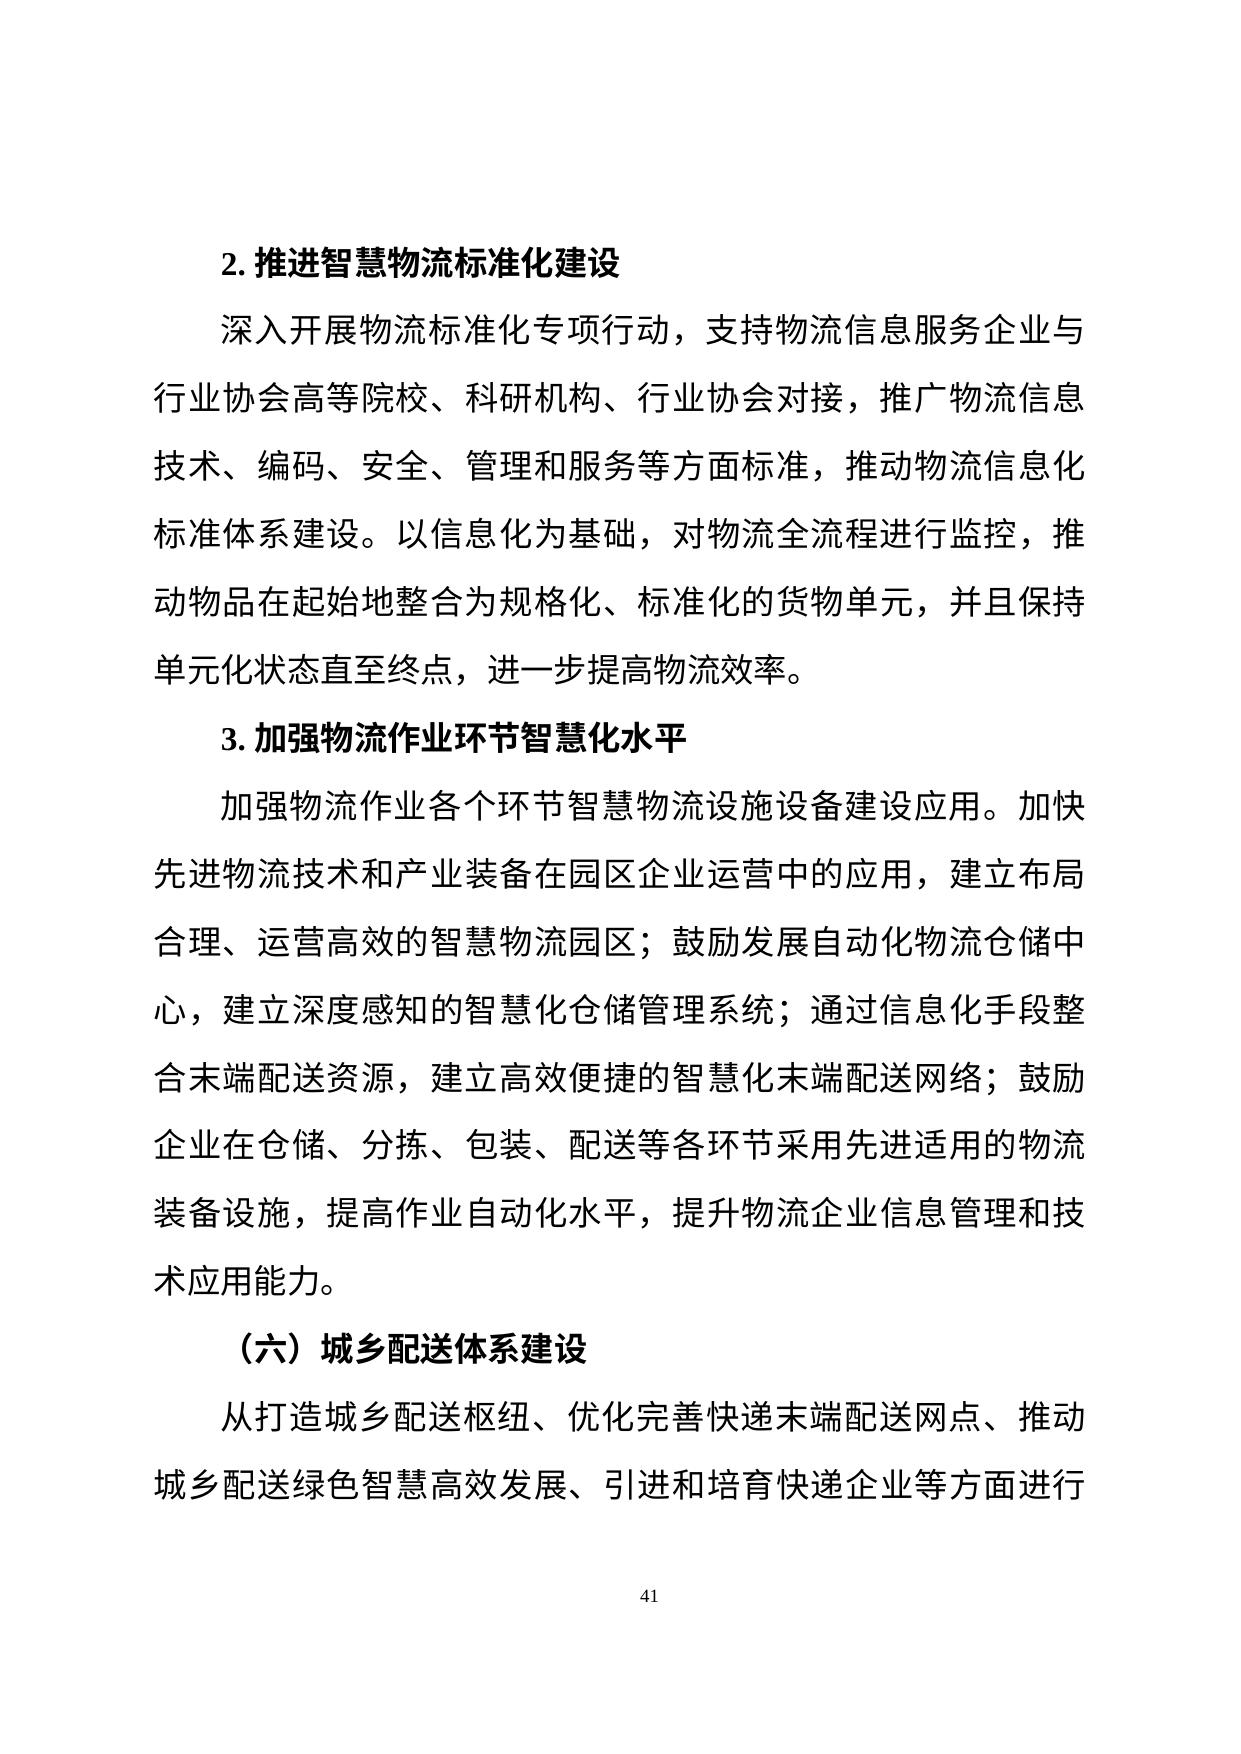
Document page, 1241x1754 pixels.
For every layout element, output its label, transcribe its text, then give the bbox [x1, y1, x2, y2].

text 2. 推进智慧物流标准化建设 [153, 227, 1087, 294]
text 3. 加强物流作业环节智慧化水平 [153, 702, 1087, 770]
subtitle （六）城乡配送体系建设 [153, 1313, 1087, 1381]
text 深入开展物流标准化专项行动，支持物流信息服务企业与行业协会高等院校、科研机构、行业协会对接，推广物流信息技术、编码、安全、管理和服务等方面标准，推动物流信息化标准体系建设。以信息化为基础，对物流全流程进行监控，推动物品在起始地整合为规格化、标准化的货物单元，并且保持单元化状态直至终点，进一步提高物流效率。 [153, 294, 1087, 702]
text 加强物流作业各个环节智慧物流设施设备建设应用。加快先进物流技术和产业装备在园区企业运营中的应用，建立布局合理、运营高效的智慧物流园区；鼓励发展自动化物流仓储中心，建立深度感知的智慧化仓储管理系统；通过信息化手段整合末端配送资源，建立高效便捷的智慧化末端配送网络；鼓励企业在仓储、分拣、包装、配送等各环节采用先进适用的物流装备设施，提高作业自动化水平，提升物流企业信息管理和技术应用能力。 [153, 770, 1087, 1313]
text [153, 1381, 1087, 1517]
